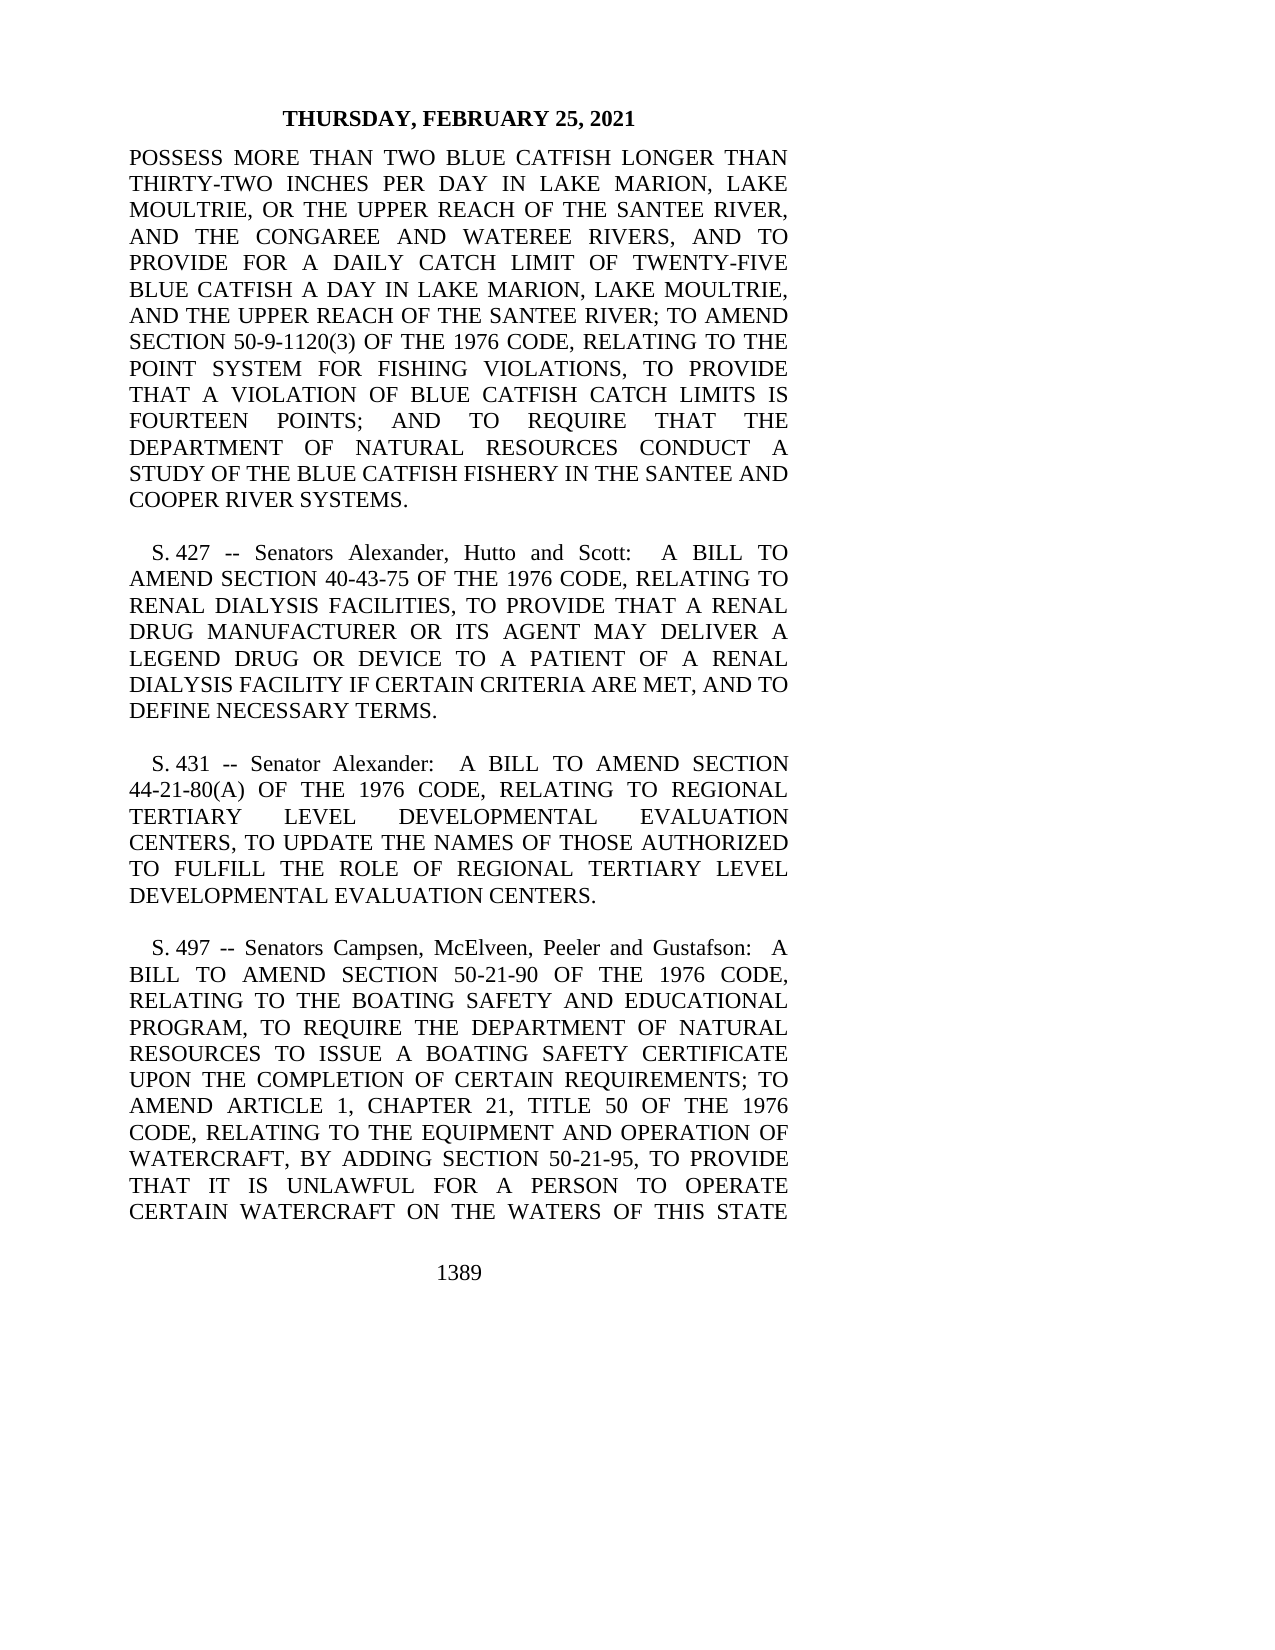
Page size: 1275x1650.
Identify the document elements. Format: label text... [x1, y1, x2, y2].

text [129, 934, 789, 1224]
text S. 431 -- Senator Alexander: A BILL TO AMEND SECTION 44-21-80(A) OF THE 1976 CODE, RELATING TO REGIONAL TERTIARY LEVEL DEVELOPMENTAL EVALUATION CENTERS, TO UPDATE THE NAMES OF THOSE AUTHORIZED TO FULFILL THE ROLE OF REGIONAL TERTIARY LEVEL DEVELOPMENTAL EVALUATION CENTERS. [129, 750, 789, 908]
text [129, 144, 789, 513]
text S. 427 -- Senators Alexander, Hutto and Scott: A BILL TO AMEND SECTION 40-43-75 OF THE 1976 CODE, RELATING TO RENAL DIALYSIS FACILITIES, TO PROVIDE THAT A RENAL DRUG MANUFACTURER OR ITS AGENT MAY DELIVER A LEGEND DRUG OR DEVICE TO A PATIENT OF A RENAL DIALYSIS FACILITY IF CERTAIN CRITERIA ARE MET, AND TO DEFINE NECESSARY TERMS. [129, 539, 789, 724]
